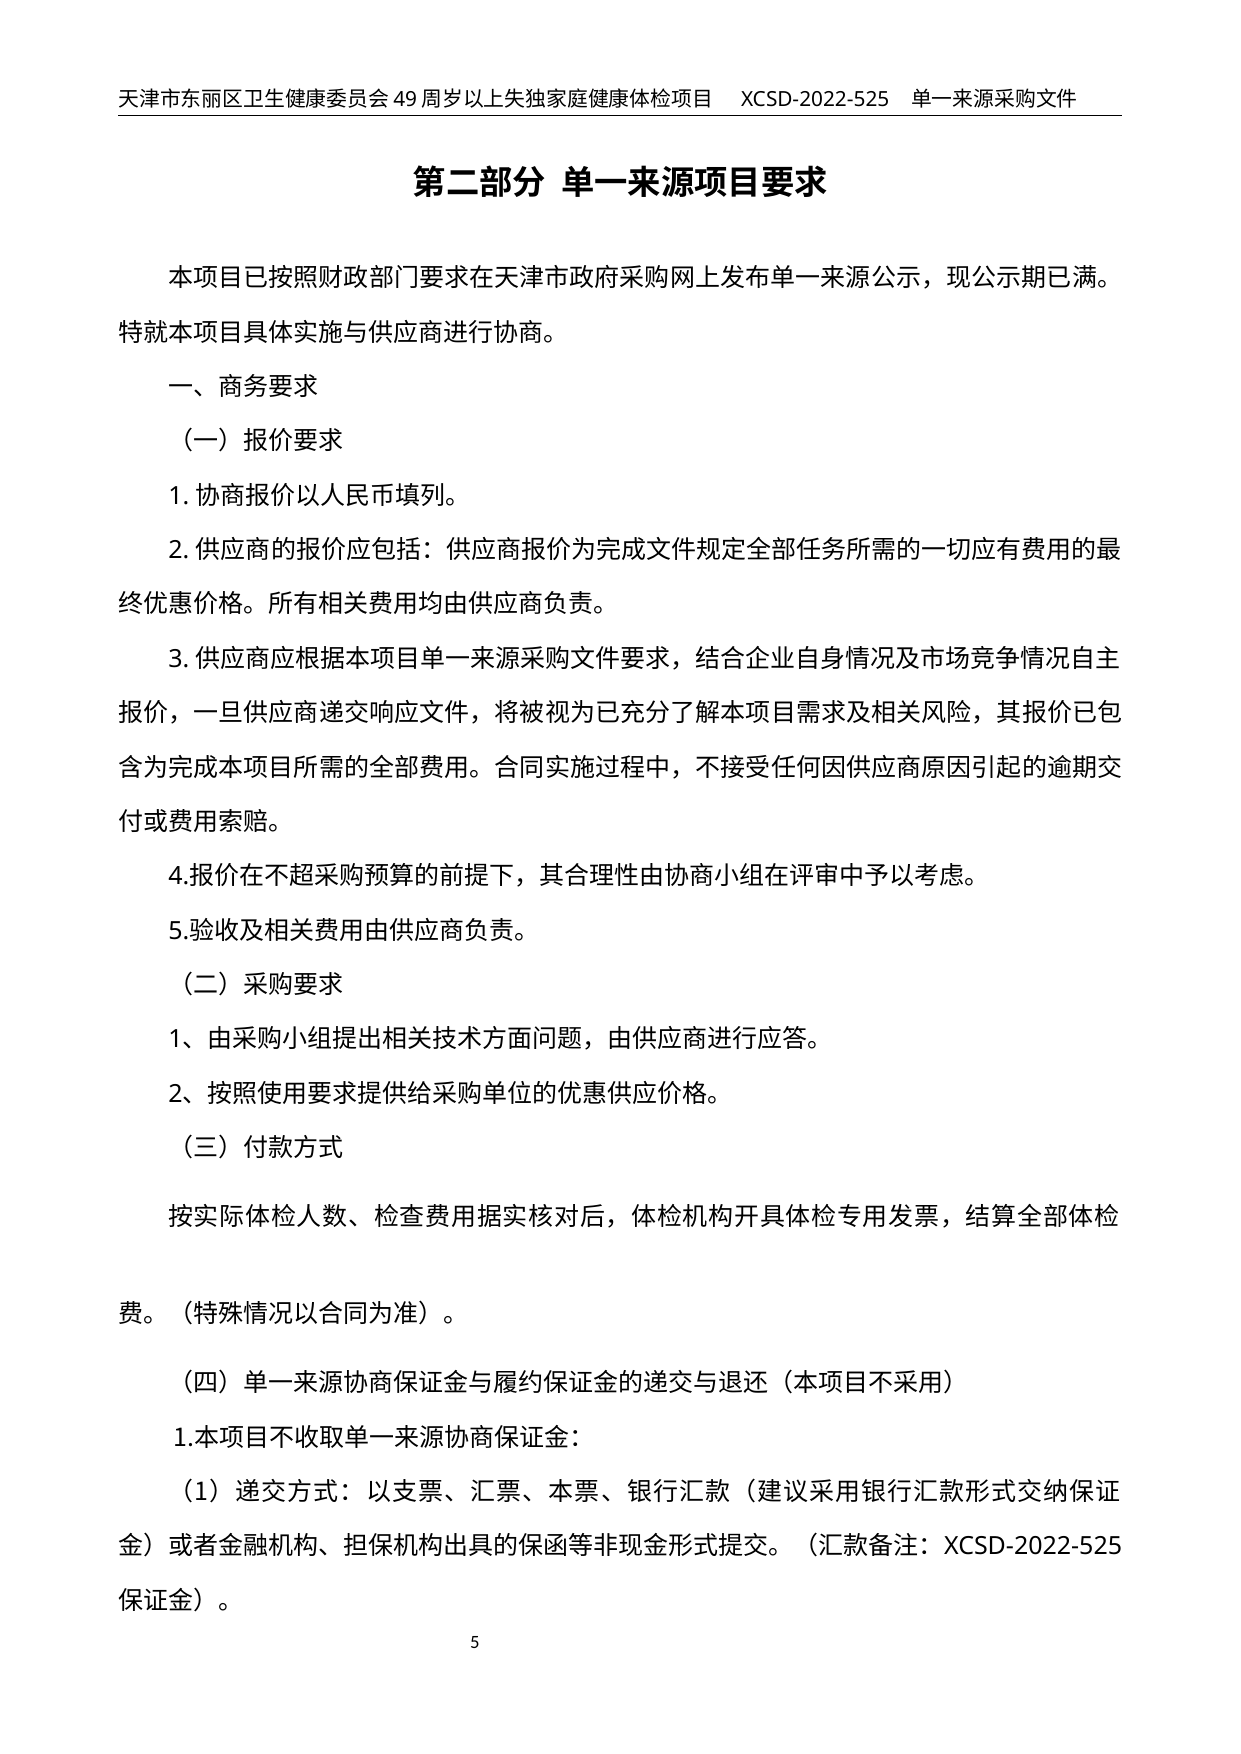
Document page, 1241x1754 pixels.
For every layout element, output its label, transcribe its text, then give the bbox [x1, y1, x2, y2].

text （1）递交方式：以支票、汇票、本票、银行汇款（建议采用银行汇款形式交纳保证金）或者金融机构、担保机构出具的保函等非现金形式提交。（汇款备注：XCSD-2022-525保证金）。 [118, 1471, 1122, 1616]
text 2. 供应商的报价应包括：供应商报价为完成文件规定全部任务所需的一切应有费用的最终优惠价格。所有相关费用均由供应商负责。 [118, 529, 1122, 620]
text 3. 供应商应根据本项目单一来源采购文件要求，结合企业自身情况及市场竞争情况自主报价，一旦供应商递交响应文件，将被视为已充分了解本项目需求及相关风险，其报价已包含为完成本项目所需的全部费用。合同实施过程中，不接受任何因供应商原因引起的逾期交付或费用索赔。 [118, 638, 1122, 838]
text 2、按照使用要求提供给采购单位的优惠供应价格。 [118, 1073, 1122, 1109]
text 1.本项目不收取单一来源协商保证金： [118, 1417, 1122, 1453]
text （三）付款方式 [118, 1128, 1122, 1164]
text （四）单一来源协商保证金与履约保证金的递交与退还（本项目不采用） [118, 1363, 1122, 1399]
text 一、商务要求 [118, 366, 1122, 403]
text 1. 协商报价以人民币填列。 [118, 475, 1122, 511]
subtitle 第二部分 单一来源项目要求 [118, 148, 1122, 213]
text （一）报价要求 [118, 421, 1122, 457]
text 按实际体检人数、检查费用据实核对后，体检机构开具体检专用发票，结算全部体检费。（特殊情况以合同为准）。 [118, 1182, 1122, 1344]
text 4.报价在不超采购预算的前提下，其合理性由协商小组在评审中予以考虑。 [118, 856, 1122, 892]
text 1、由采购小组提出相关技术方面问题，由供应商进行应答。 [118, 1019, 1122, 1055]
text 本项目已按照财政部门要求在天津市政府采购网上发布单一来源公示，现公示期已满。特就本项目具体实施与供应商进行协商。 [118, 258, 1122, 348]
text （二）采购要求 [118, 964, 1122, 1001]
text 5.验收及相关费用由供应商负责。 [118, 910, 1122, 946]
